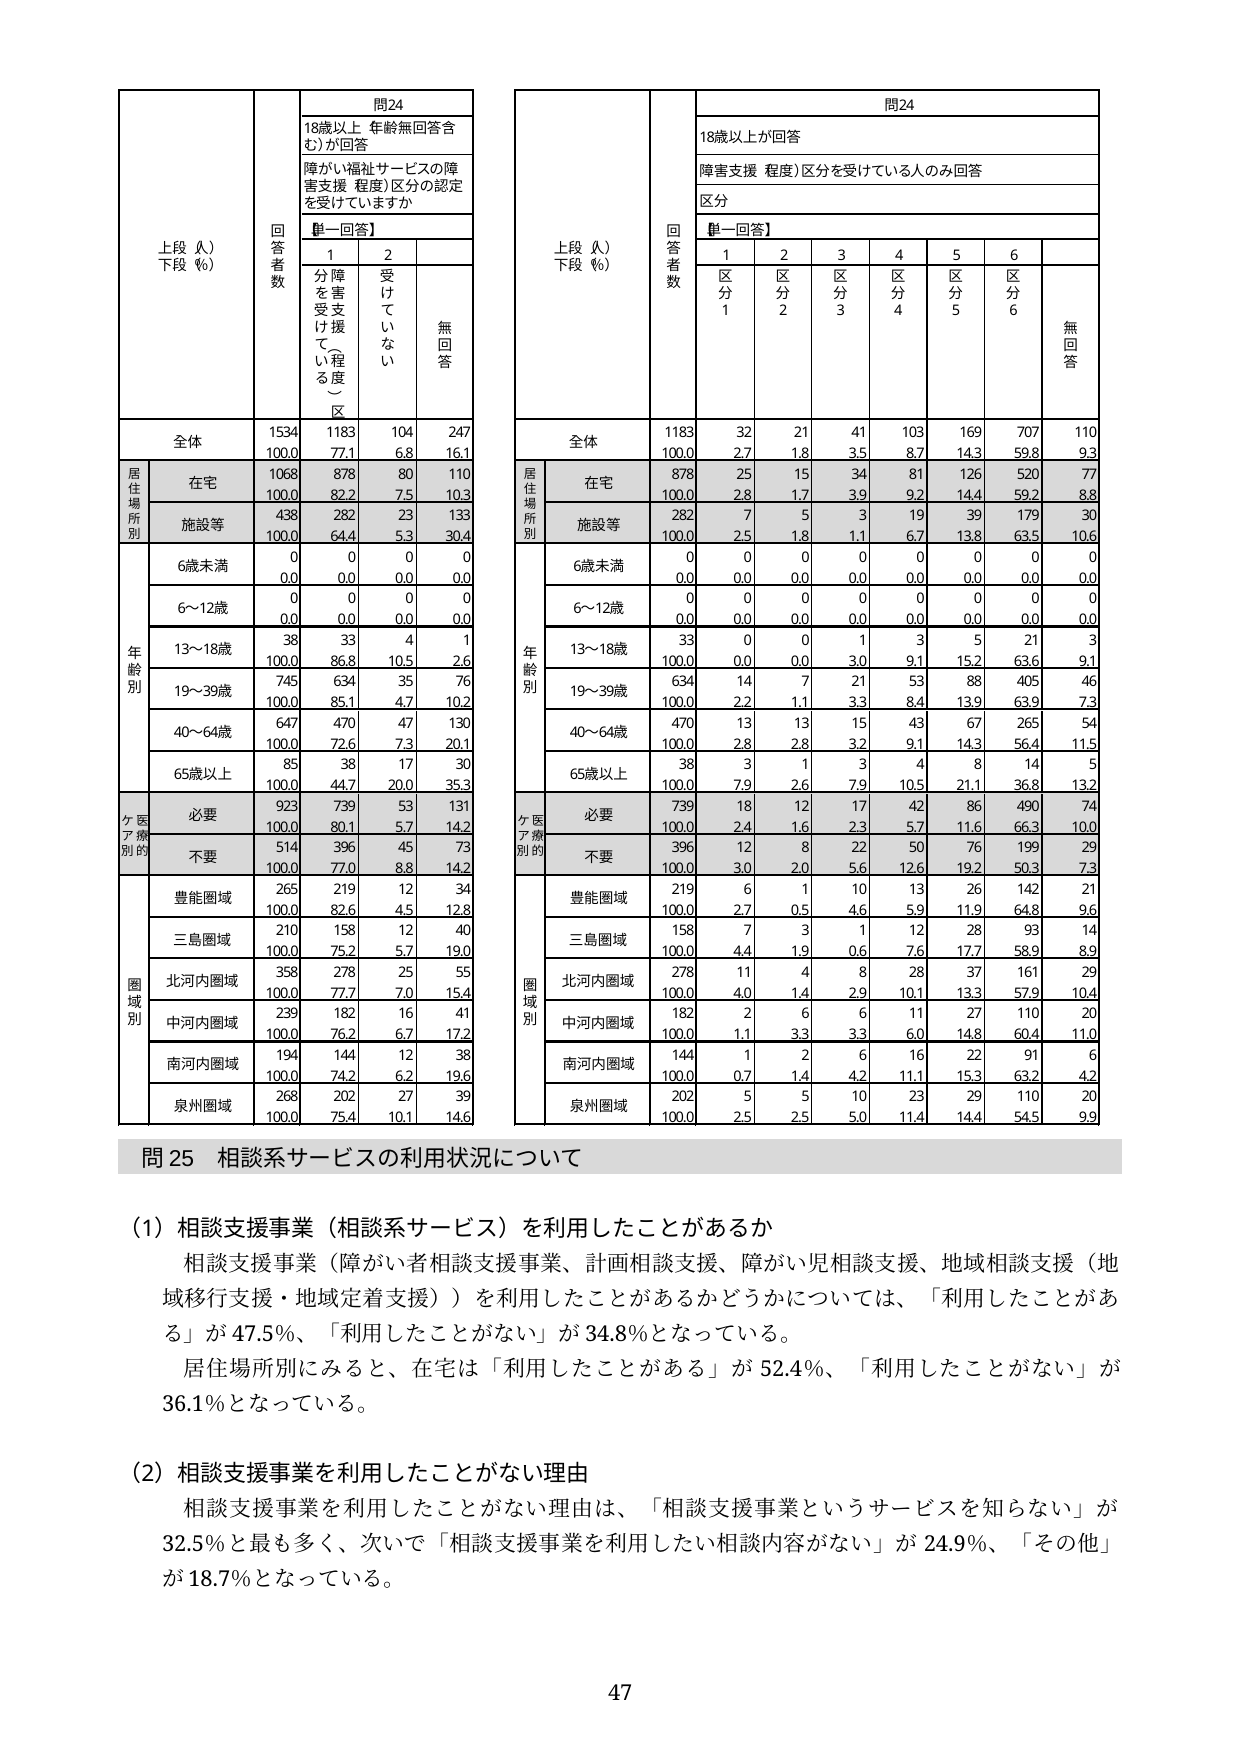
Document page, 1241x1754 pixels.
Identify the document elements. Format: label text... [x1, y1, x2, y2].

text 相談支援事業（障がい者相談支援事業、計画相談支援、障がい児相談支援、地域相談支援（地域移行支援・地域定着支援））を利用したことがあるかどうかについては、「利用したことがある」が47.5％、「利用したことがない」が34.8％となっている。 [162, 1244, 1122, 1349]
text （2）相談支援事業を利用したことがない理由 [118, 1454, 1122, 1489]
text 居住場所別にみると、在宅は「利用したことがある」が52.4％、「利用したことがない」が36.1％となっている。 [162, 1349, 1122, 1419]
subtitle 問25 相談系サービスの利用状況について [118, 1139, 1122, 1174]
text 相談支援事業を利用したことがない理由は、「相談支援事業というサービスを知らない」が32.5％と最も多く、次いで「相談支援事業を利用したい相談内容がない」が24.9％、「その他」が18.7％となっている。 [162, 1489, 1122, 1594]
text （1）相談支援事業（相談系サービス）を利用したことがあるか [118, 1209, 1122, 1244]
